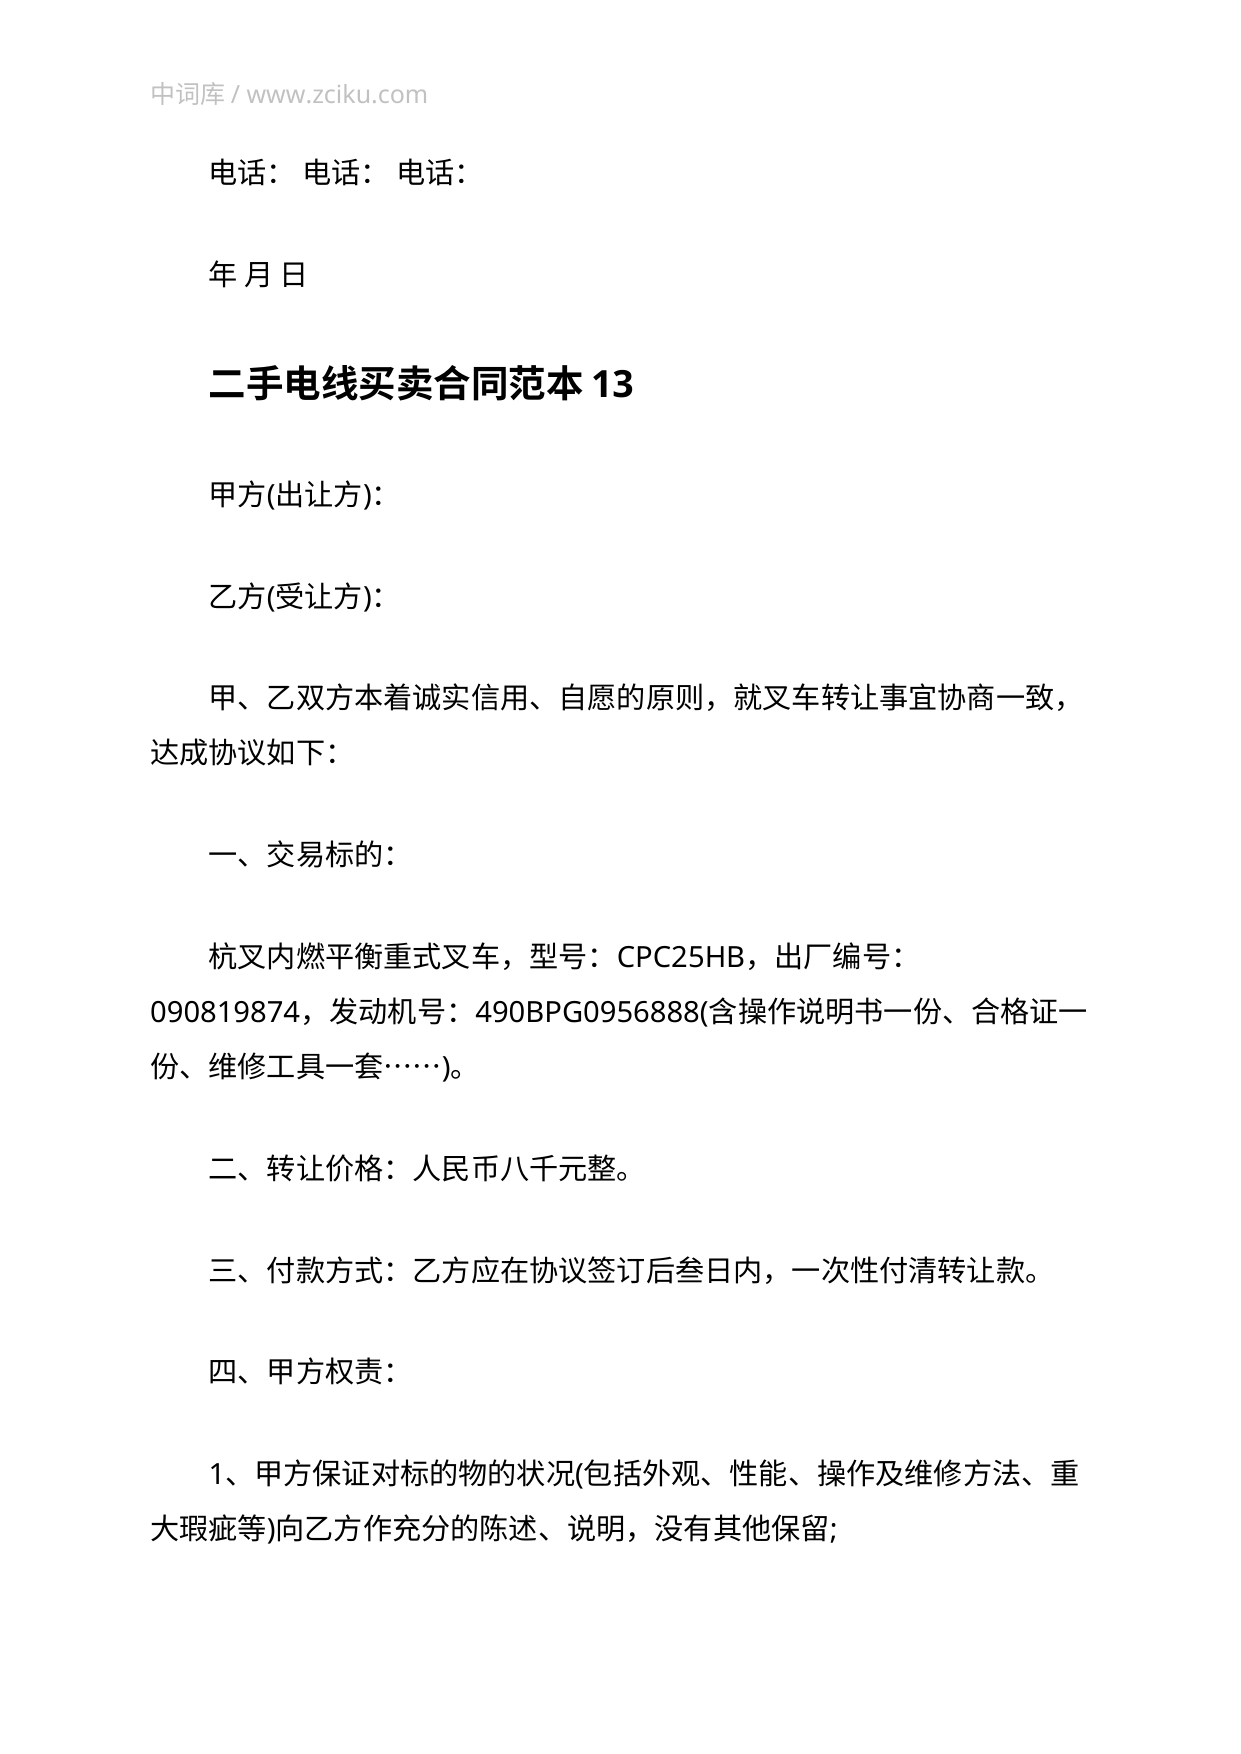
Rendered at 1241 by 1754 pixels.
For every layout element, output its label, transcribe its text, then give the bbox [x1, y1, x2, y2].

text 三、付款方式：乙方应在协议签订后叁日内，一次性付清转让款。 [150, 1247, 1090, 1289]
text 杭叉内燃平衡重式叉车，型号：CPC25HB，出厂编号：090819874，发动机号：490BPG0956888(含操作说明书一份、合格证一份、维修工具一套……)。 [150, 933, 1090, 1086]
text 甲、乙双方本着诚实信用、自愿的原则，就叉车转让事宜协商一致，达成协议如下： [150, 675, 1090, 772]
text 四、甲方权责： [150, 1349, 1090, 1391]
text 二手电线买卖合同范本13 [150, 353, 1090, 408]
text 1、甲方保证对标的物的状况(包括外观、性能、操作及维修方法、重大瑕疵等)向乙方作充分的陈述、说明，没有其他保留; [150, 1451, 1090, 1548]
text 年 月 日 [150, 252, 1090, 294]
text 二、转让价格：人民币八千元整。 [150, 1146, 1090, 1188]
text 乙方(受让方)： [150, 573, 1090, 616]
text 一、交易标的： [150, 832, 1090, 874]
text 电话： 电话： 电话： [150, 150, 1090, 192]
text 甲方(出让方)： [150, 471, 1090, 513]
